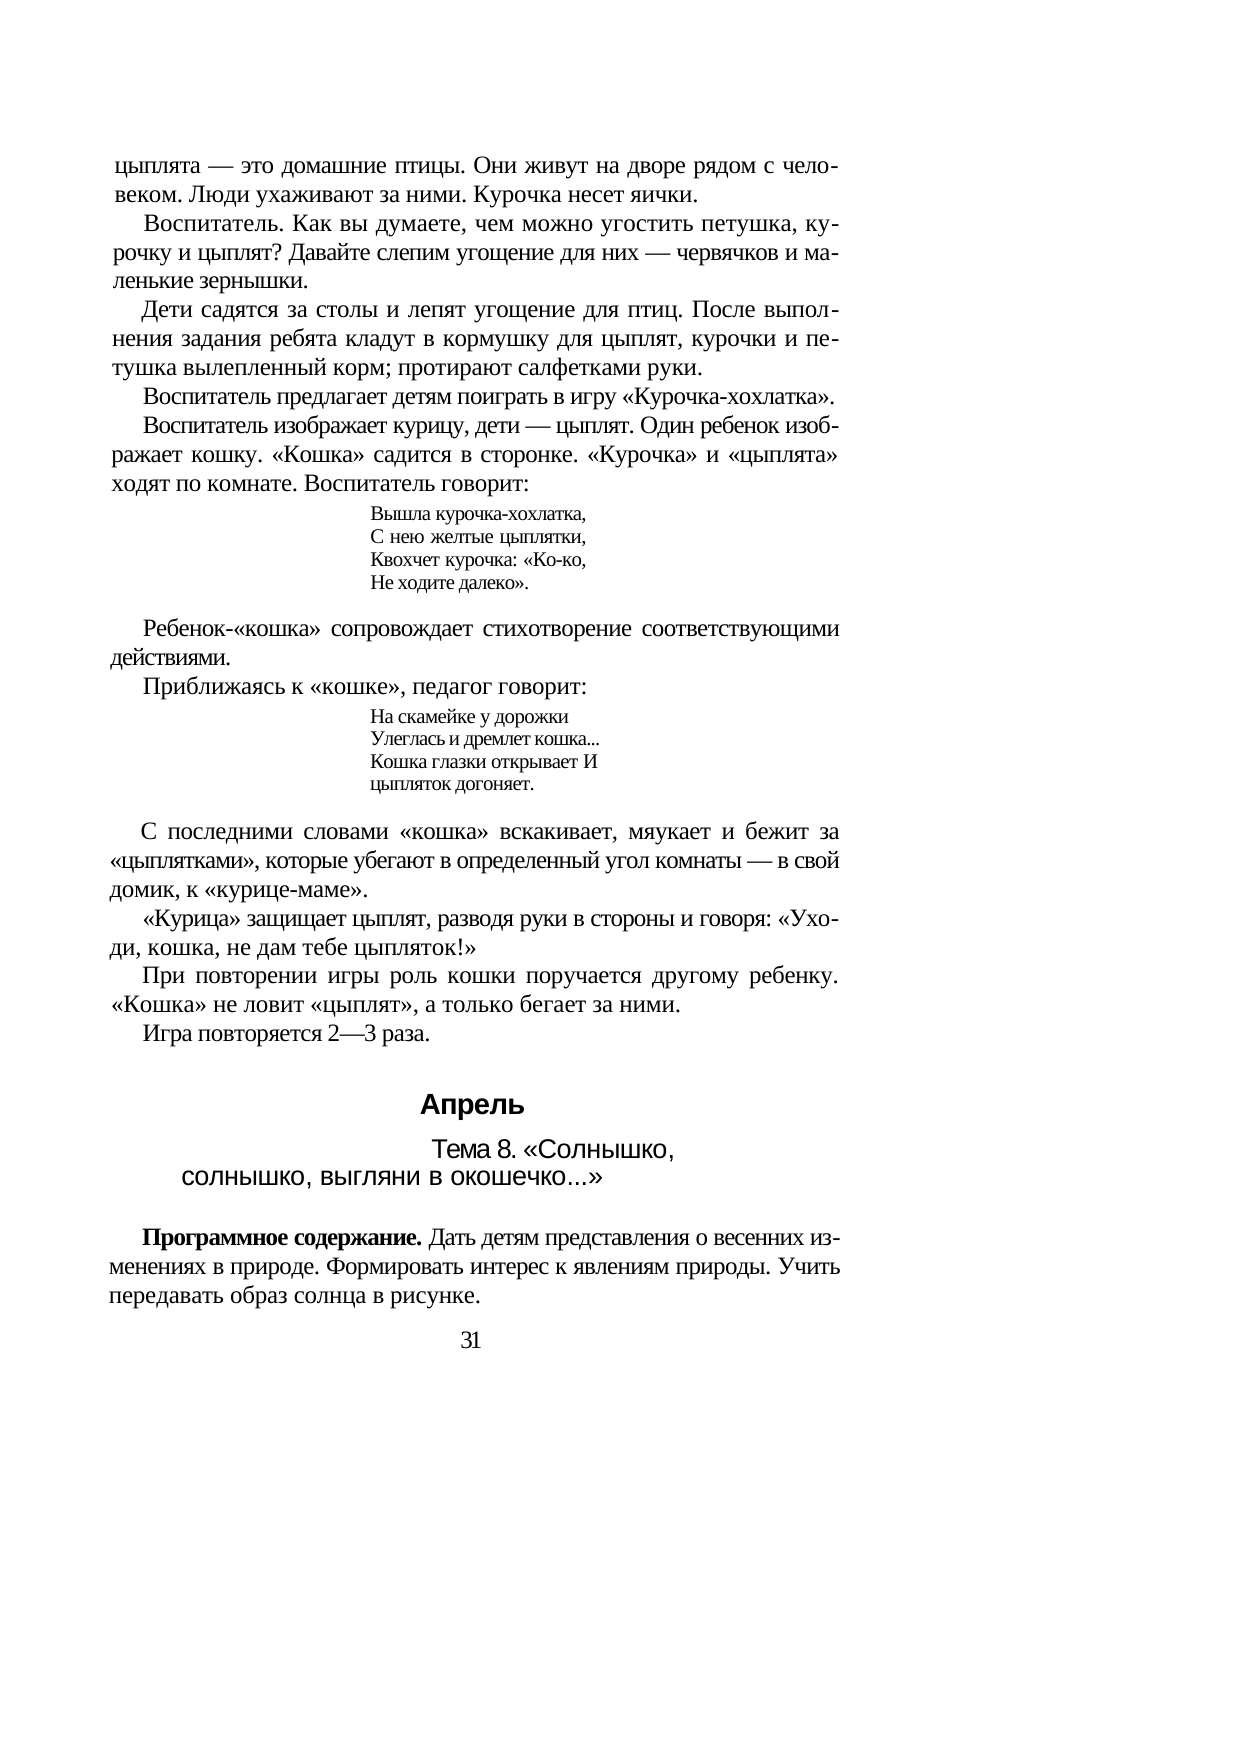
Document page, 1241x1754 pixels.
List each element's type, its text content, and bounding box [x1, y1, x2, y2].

text С последними словами «кошка» вскакивает, мяукает и бежит за «цыплятками», которые убегают в определенный угол комнаты — в свой домик, к «курице-маме». [109, 816, 840, 903]
text Вышла курочка-хохлатка, С нею желтые цыплятки, Квохчет курочка: «Ко-ко, Не ходите далеко». [370, 502, 586, 594]
text Тема 8. «Солнышко, солнышко, выгляни в окошечко...» [181, 1137, 764, 1191]
text Ребенок-«кошка» сопровождает стихотворение соответствующими действиями. [110, 613, 840, 671]
text На скамейке у дорожки Улеглась и дремлет кошка... Кошка глазки открывает И цыпляток догоняет. [370, 705, 612, 795]
text Игра повторяется 2—3 раза. [142, 1019, 840, 1048]
text Воспитатель изображает курицу, дети — цыплят. Один ребенок изображает кошку. «Кошка» садится в сторонке. «Курочка» и «цыплята» ходят по комнате. Воспитатель говорит: [111, 411, 839, 497]
text «Курица» защищает цыплят, разводя руки в стороны и говоря: «Уходи, кошка, не дам тебе цыпляток!» [109, 903, 839, 961]
text Воспитатель. Как вы думаете, чем можно угостить петушка, курочку и цыплят? Давайте слепим угощение для них — червячков и маленькие зернышки. [113, 208, 839, 295]
text Дети садятся за столы и лепят угощение для птиц. После выполнения задания ребята кладут в кормушку для цыплят, курочки и петушка вылепленный корм; протирают салфетками руки. [112, 295, 839, 382]
text цыплята — это домашние птицы. Они живут на дворе рядом с человеком. Люди ухаживают за ними. Курочка несет яички. [114, 150, 838, 208]
text Программное содержание. Дать детям представления о весенних изменениях в природе. Формировать интерес к явлениям природы. Учить передавать образ солнца в рисунке. [109, 1222, 840, 1309]
text Воспитатель предлагает детям поиграть в игру «Курочка-хохлатка». [143, 382, 840, 411]
text Приближаясь к «кошке», педагог говорит: [143, 671, 840, 700]
text Апрель [109, 1087, 836, 1121]
text При повторении игры роль кошки поручается другому ребенку. «Кошка» не ловит «цыплят», а только бегает за ними. [111, 961, 839, 1019]
text 31 [109, 1325, 836, 1354]
